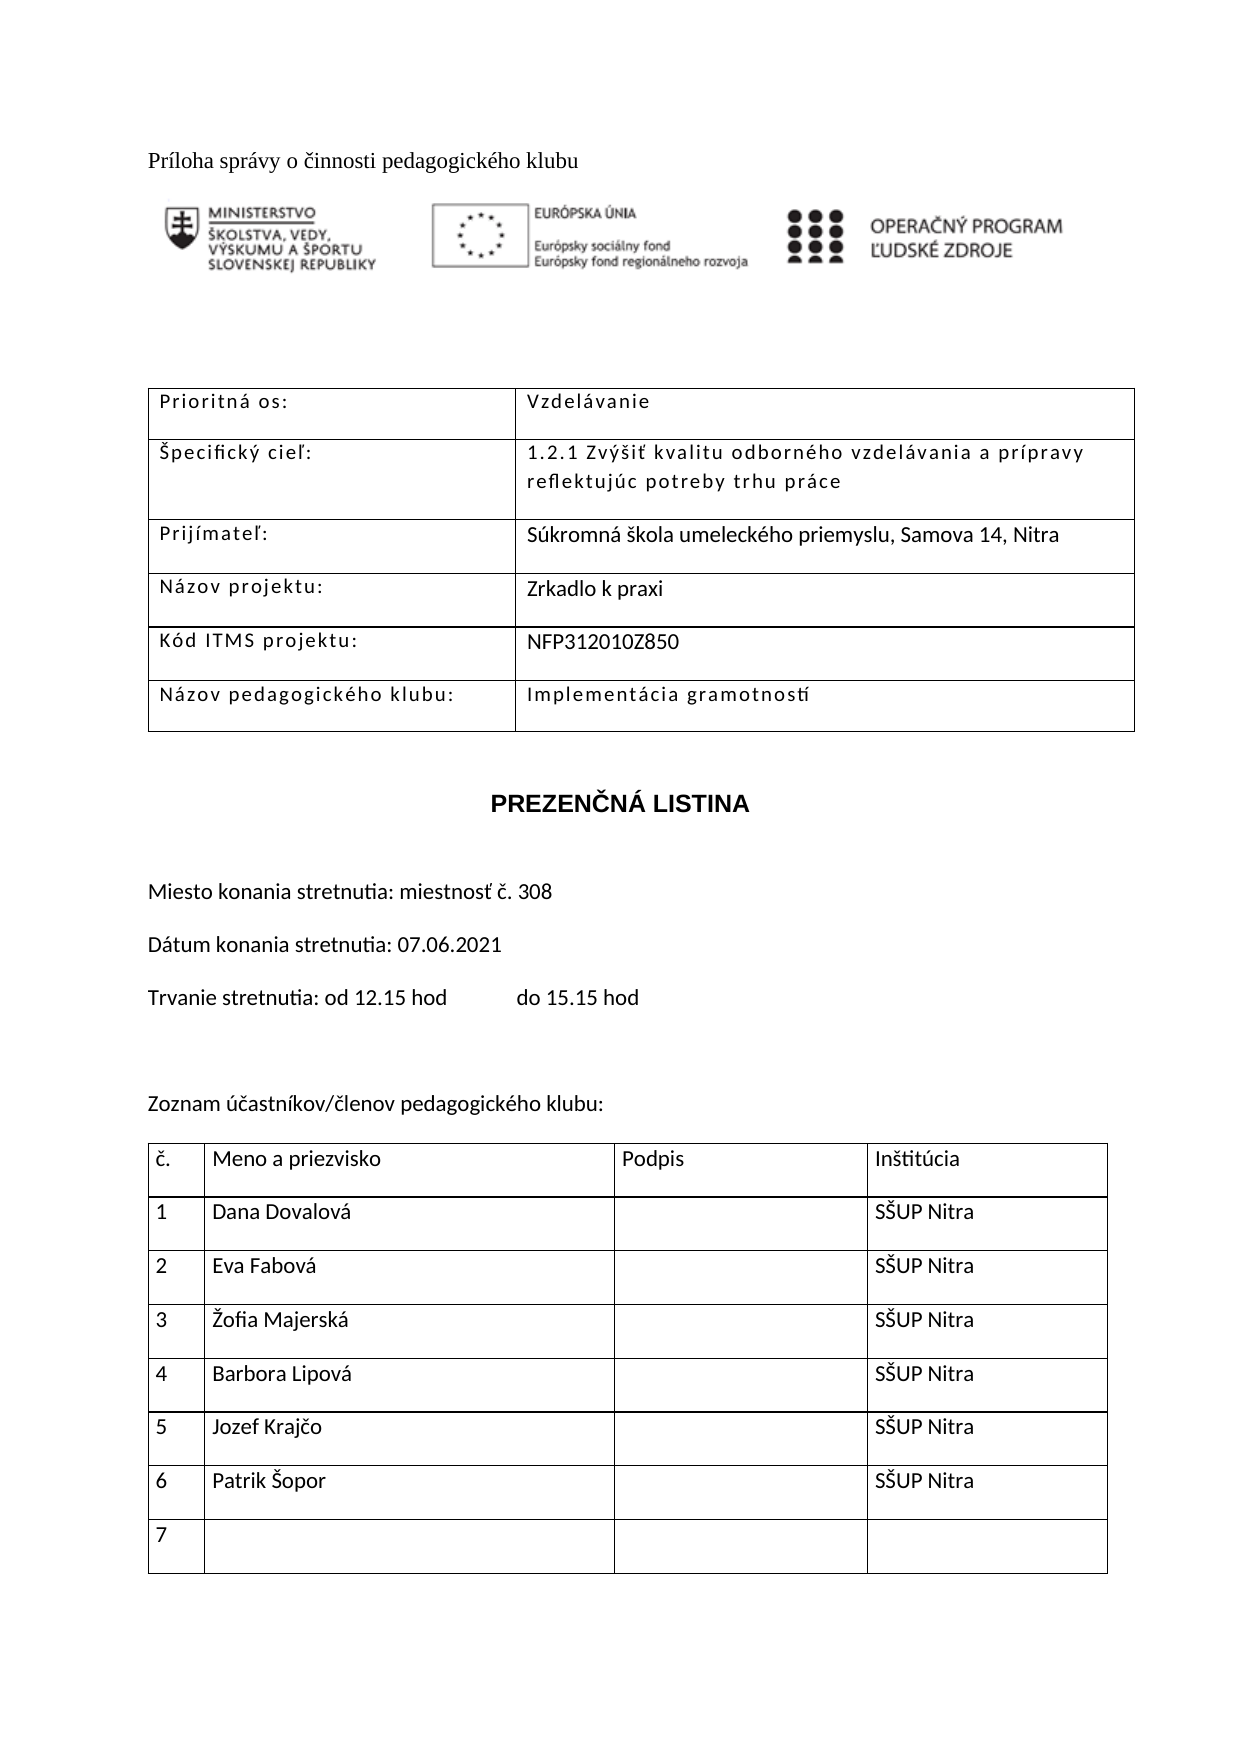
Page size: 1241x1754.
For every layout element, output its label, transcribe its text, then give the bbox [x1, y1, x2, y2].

table_cell Barbora Lipová [205, 1359, 614, 1411]
table_cell [205, 1520, 614, 1573]
table_cell Patrik Šopor [205, 1466, 614, 1519]
table_cell Názov projektu: [149, 574, 515, 626]
table_header Inštitúcia [868, 1144, 1107, 1196]
table_cell SŠUP Nitra [868, 1413, 1107, 1465]
table_cell [615, 1359, 867, 1411]
table_cell Eva Fabová [205, 1251, 614, 1304]
table_cell 2 [149, 1251, 204, 1304]
table_cell Jozef Krajčo [205, 1413, 614, 1465]
table_header č. [149, 1144, 204, 1196]
table_cell Implementácia gramotností [516, 681, 1134, 731]
table_cell 6 [149, 1466, 204, 1519]
table_cell [615, 1520, 867, 1573]
table_cell [615, 1466, 867, 1519]
text Zoznam účastníkov/členov pedagogického klubu: [148, 1089, 1093, 1118]
table_cell SŠUP Nitra [868, 1251, 1107, 1304]
table_cell Žofia Majerská [205, 1305, 614, 1358]
table_cell Prijímateľ: [149, 520, 515, 573]
table_header Meno a priezvisko [205, 1144, 614, 1196]
table_cell SŠUP Nitra [868, 1198, 1107, 1250]
table_cell Kód ITMS projektu: [149, 628, 515, 680]
table_cell [615, 1305, 867, 1358]
table_cell SŠUP Nitra [868, 1466, 1107, 1519]
table_cell 1 [149, 1198, 204, 1250]
text Dátum konania stretnutia: 07.06.2021 [148, 931, 1093, 958]
picture [147, 178, 1092, 310]
text Trvanie stretnutia: od 12.15 hod do 15.15 hod [148, 983, 1093, 1012]
table_cell 3 [149, 1305, 204, 1358]
table_cell Zrkadlo k praxi [516, 574, 1134, 626]
table_cell [615, 1198, 867, 1250]
table_cell 7 [149, 1520, 204, 1573]
table_cell SŠUP Nitra [868, 1359, 1107, 1411]
table_cell Dana Dovalová [205, 1198, 614, 1250]
table_header Prioritná os: [149, 389, 515, 438]
table_cell [868, 1520, 1107, 1573]
table_cell NFP312010Z850 [516, 628, 1134, 680]
table_cell 1.2.1 Zvýšiť kvalitu odborného vzdelávania a prípravy reflektujúc potreby trhu práce [516, 440, 1134, 519]
table_cell Špecifický cieľ: [149, 440, 515, 519]
table_cell [615, 1413, 867, 1465]
table_cell SŠUP Nitra [868, 1305, 1107, 1358]
table_cell 4 [149, 1359, 204, 1411]
table_cell 5 [149, 1413, 204, 1465]
text Miesto konania stretnutia: miestnosť č. 308 [148, 877, 1093, 906]
subtitle PREZENČNÁ LISTINA [148, 789, 1093, 818]
table_cell Súkromná škola umeleckého priemyslu, Samova 14, Nitra [516, 520, 1134, 573]
table_cell Názov pedagogického klubu: [149, 681, 515, 731]
table_header Vzdelávanie [516, 389, 1134, 438]
table_cell [615, 1251, 867, 1304]
table_header Podpis [615, 1144, 867, 1196]
